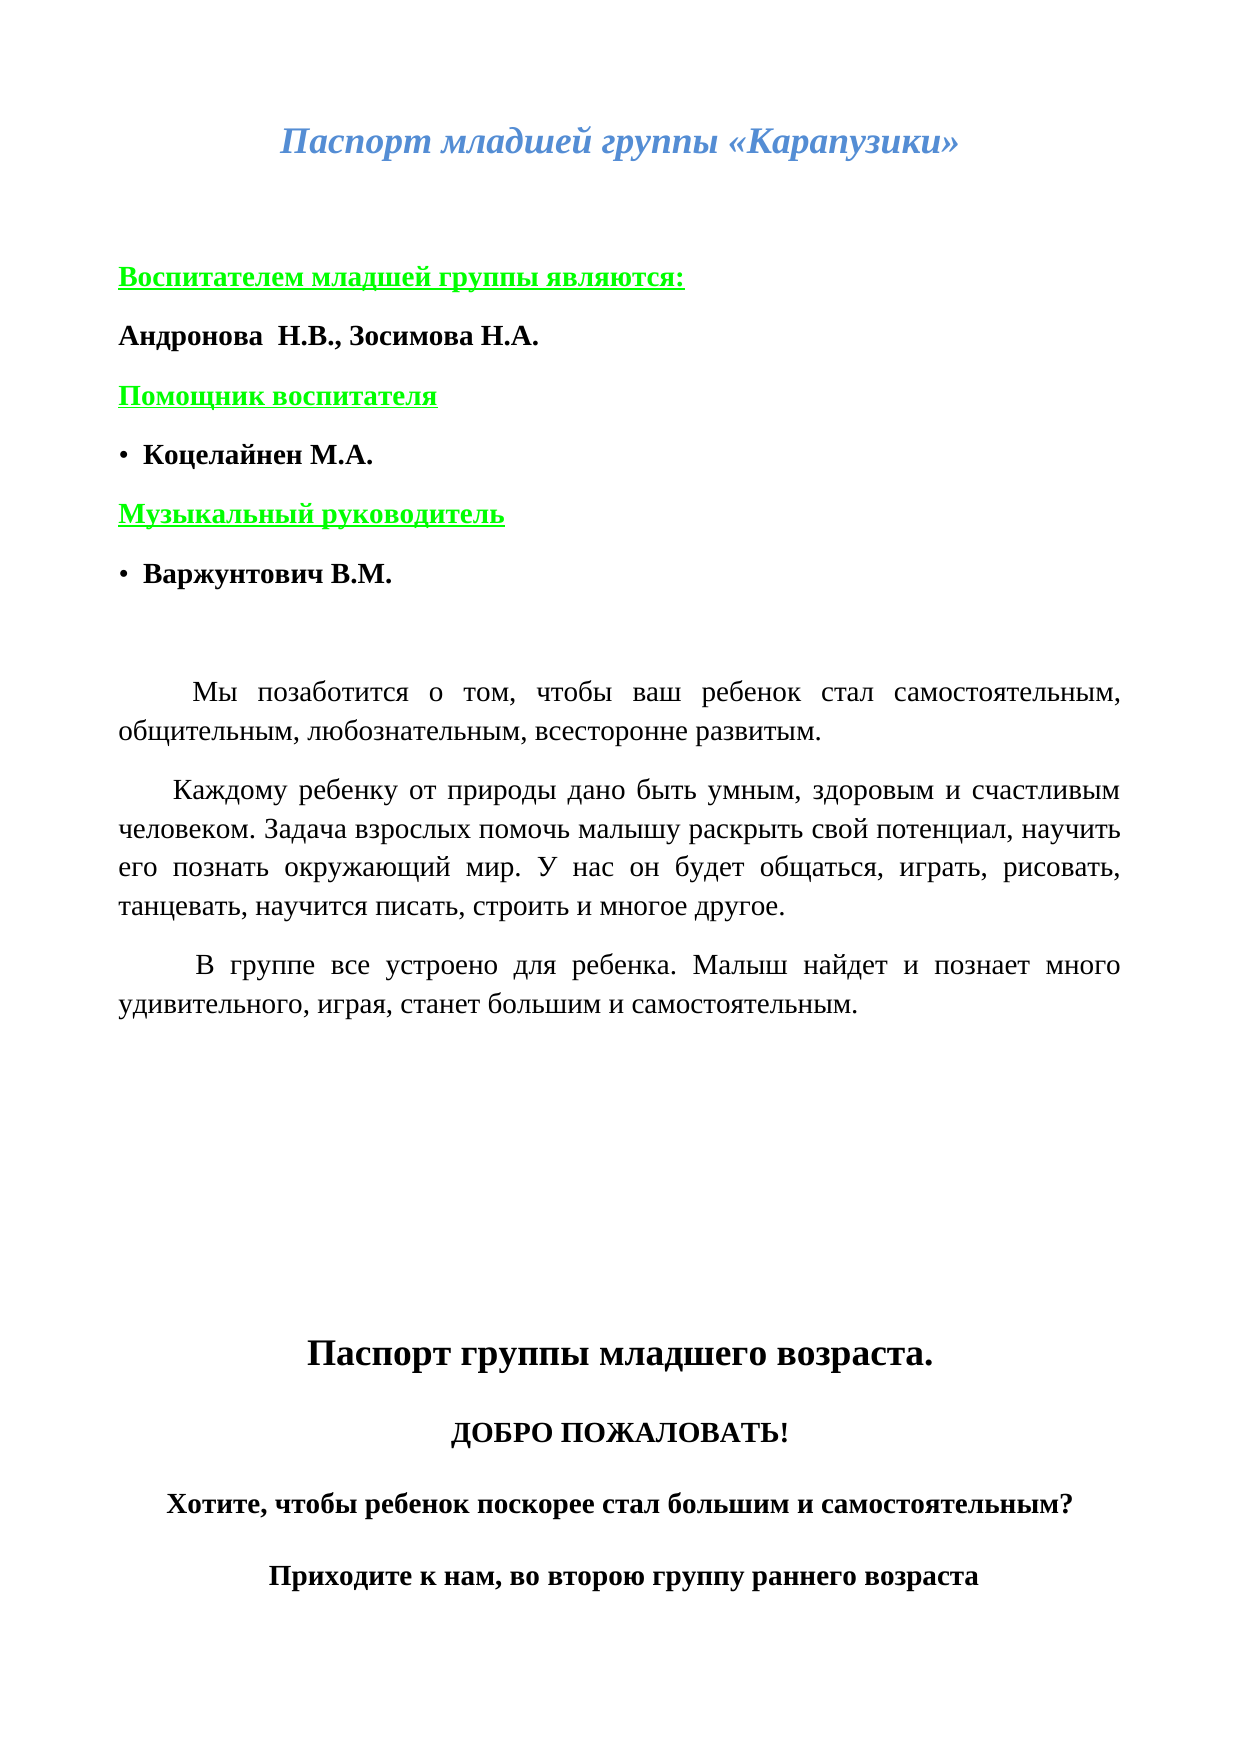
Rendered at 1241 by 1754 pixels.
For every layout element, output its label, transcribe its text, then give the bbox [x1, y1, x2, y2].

text Хотите, чтобы ребенок поскорее стал большим и самостоятельным? [118, 1487, 1122, 1520]
text Паспорт группы младшего возраста. [118, 1330, 1122, 1373]
text • Варжунтович В.М. [118, 556, 1122, 589]
text Музыкальный руководитель [118, 496, 1122, 530]
text Воспитателем младшей группы являются: [118, 259, 1122, 292]
text Паспорт младшей группы «Карапузики» [118, 118, 1122, 161]
text Приходите к нам, во второю группу раннего возраста [118, 1558, 1122, 1591]
text Мы позаботится о том, чтобы ваш ребенок стал самостоятельным, общительным, любознательным, всесторонне развитым. [118, 674, 1122, 747]
text Андронова Н.В., Зосимова Н.А. [118, 318, 1122, 352]
text • Коцелайнен М.А. [118, 437, 1122, 471]
text ДОБРО ПОЖАЛОВАТЬ! [118, 1416, 1122, 1449]
text Каждому ребенку от природы дано быть умным, здоровым и счастливым человеком. Задача взрослых помочь малышу раскрыть свой потенциал, научить его познать окружающий мир. У нас он будет общаться, играть, рисовать, танцевать, научится писать, строить и многое другое. [118, 772, 1122, 922]
text В группе все устроено для ребенка. Малыш найдет и познает много удивительного, играя, станет большим и самостоятельным. [118, 947, 1122, 1019]
text Помощник воспитателя [118, 378, 1122, 411]
